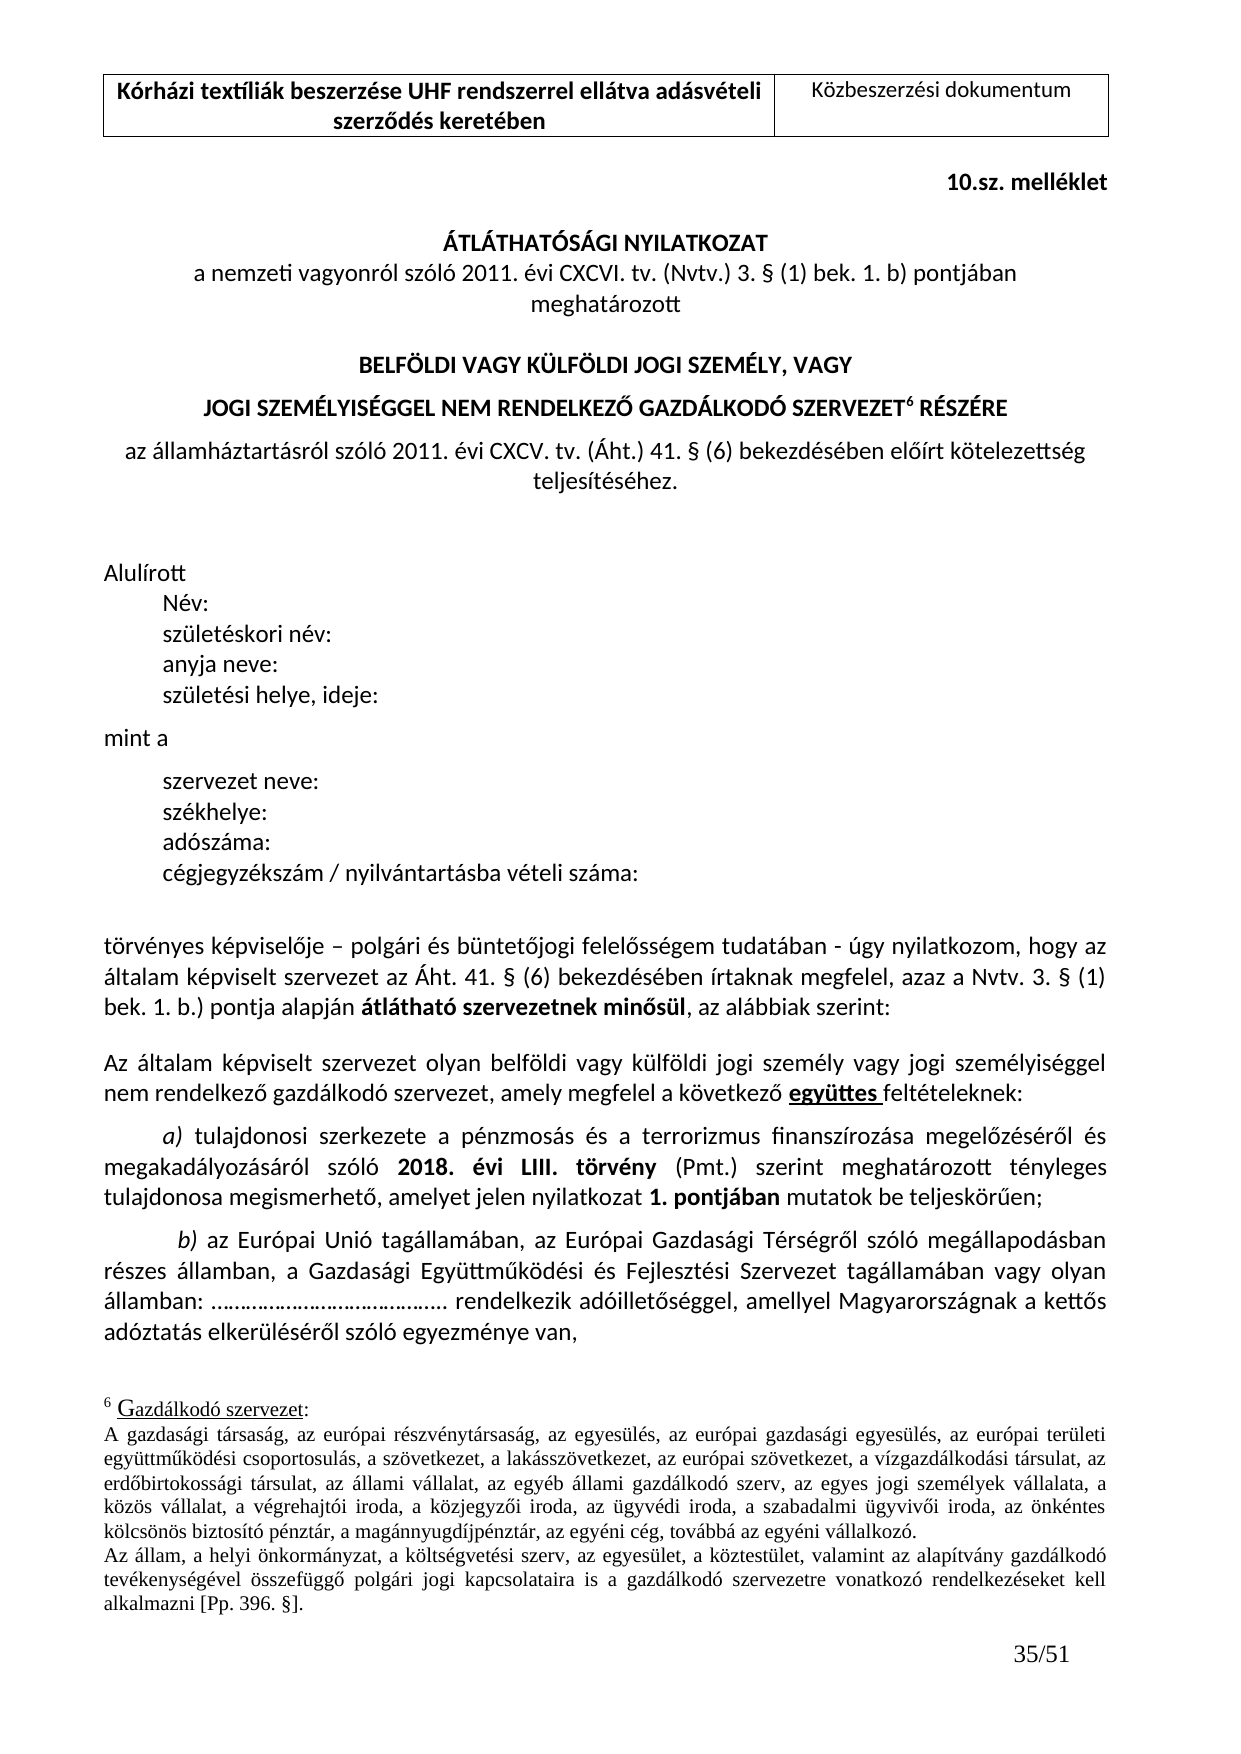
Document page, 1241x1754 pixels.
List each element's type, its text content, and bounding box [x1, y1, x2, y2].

text adószáma: [103, 826, 1108, 857]
text 10.sz. melléklet [103, 166, 1108, 196]
text mint a [103, 722, 1108, 753]
text törvényes képviselője – polgári és büntetőjogi felelősségem tudatában - úgy nyilatkozom, hogy az általam képviselt szervezet az Áht. 41. § (6) bekezdésében írtaknak megfelel, azaz a Nvtv. 3. § (1) bek. 1. b.) pontja alapján átlátható szervezetnek minősül, az alábbiak szerint: [103, 930, 1108, 1022]
text ÁTLÁTHATÓSÁGI NYILATKOZAT [103, 227, 1108, 257]
text cégjegyzékszám / nyilvántartásba vételi száma: [103, 857, 1108, 887]
text születési helye, ideje: [103, 679, 1108, 709]
text b) az Európai Unió tagállamában, az Európai Gazdasági Térségről szóló megállapodásban részes államban, a Gazdasági Együttműködési és Fejlesztési Szervezet tagállamában vagy olyan államban: ………………………………….. rendelkezik adóilletőséggel, amellyel Magyarországnak a kettős adóztatás elkerüléséről szóló egyezménye van, [103, 1224, 1108, 1346]
text az államháztartásról szóló 2011. évi CXCV. tv. (Áht.) 41. § (6) bekezdésében előírt kötelezettség teljesítéséhez. [103, 435, 1108, 496]
text születéskori név: [103, 618, 1108, 648]
text meghatározott [103, 288, 1108, 318]
text szervezet neve: [103, 765, 1108, 796]
text Alulírott [103, 557, 1108, 587]
text JOGI SZEMÉLYISÉGGEL NEM RENDELKEZŐ GAZDÁLKODÓ SZERVEZET RÉSZÉRE [103, 392, 1108, 422]
text Név: [103, 587, 1108, 618]
text BELFÖLDI VAGY KÜLFÖLDI JOGI SZEMÉLY, VAGY [103, 349, 1108, 379]
text anyja neve: [103, 648, 1108, 679]
text a) tulajdonosi szerkezete a pénzmosás és a terrorizmus finanszírozása megelőzéséről és megakadályozásáról szóló 2018. évi LIII. törvény (Pmt.) szerint meghatározott tényleges tulajdonosa megismerhető, amelyet jelen nyilatkozat 1. pontjában mutatok be teljeskörűen; [103, 1120, 1108, 1212]
text Az általam képviselt szervezet olyan belföldi vagy külföldi jogi személy vagy jogi személyiséggel nem rendelkező gazdálkodó szervezet, amely megfelel a következő együttes feltételeknek: [103, 1047, 1108, 1108]
text a nemzeti vagyonról szóló 2011. évi CXCVI. tv. (Nvtv.) 3. § (1) bek. 1. b) pontjában [103, 257, 1108, 288]
text székhelye: [103, 796, 1108, 826]
